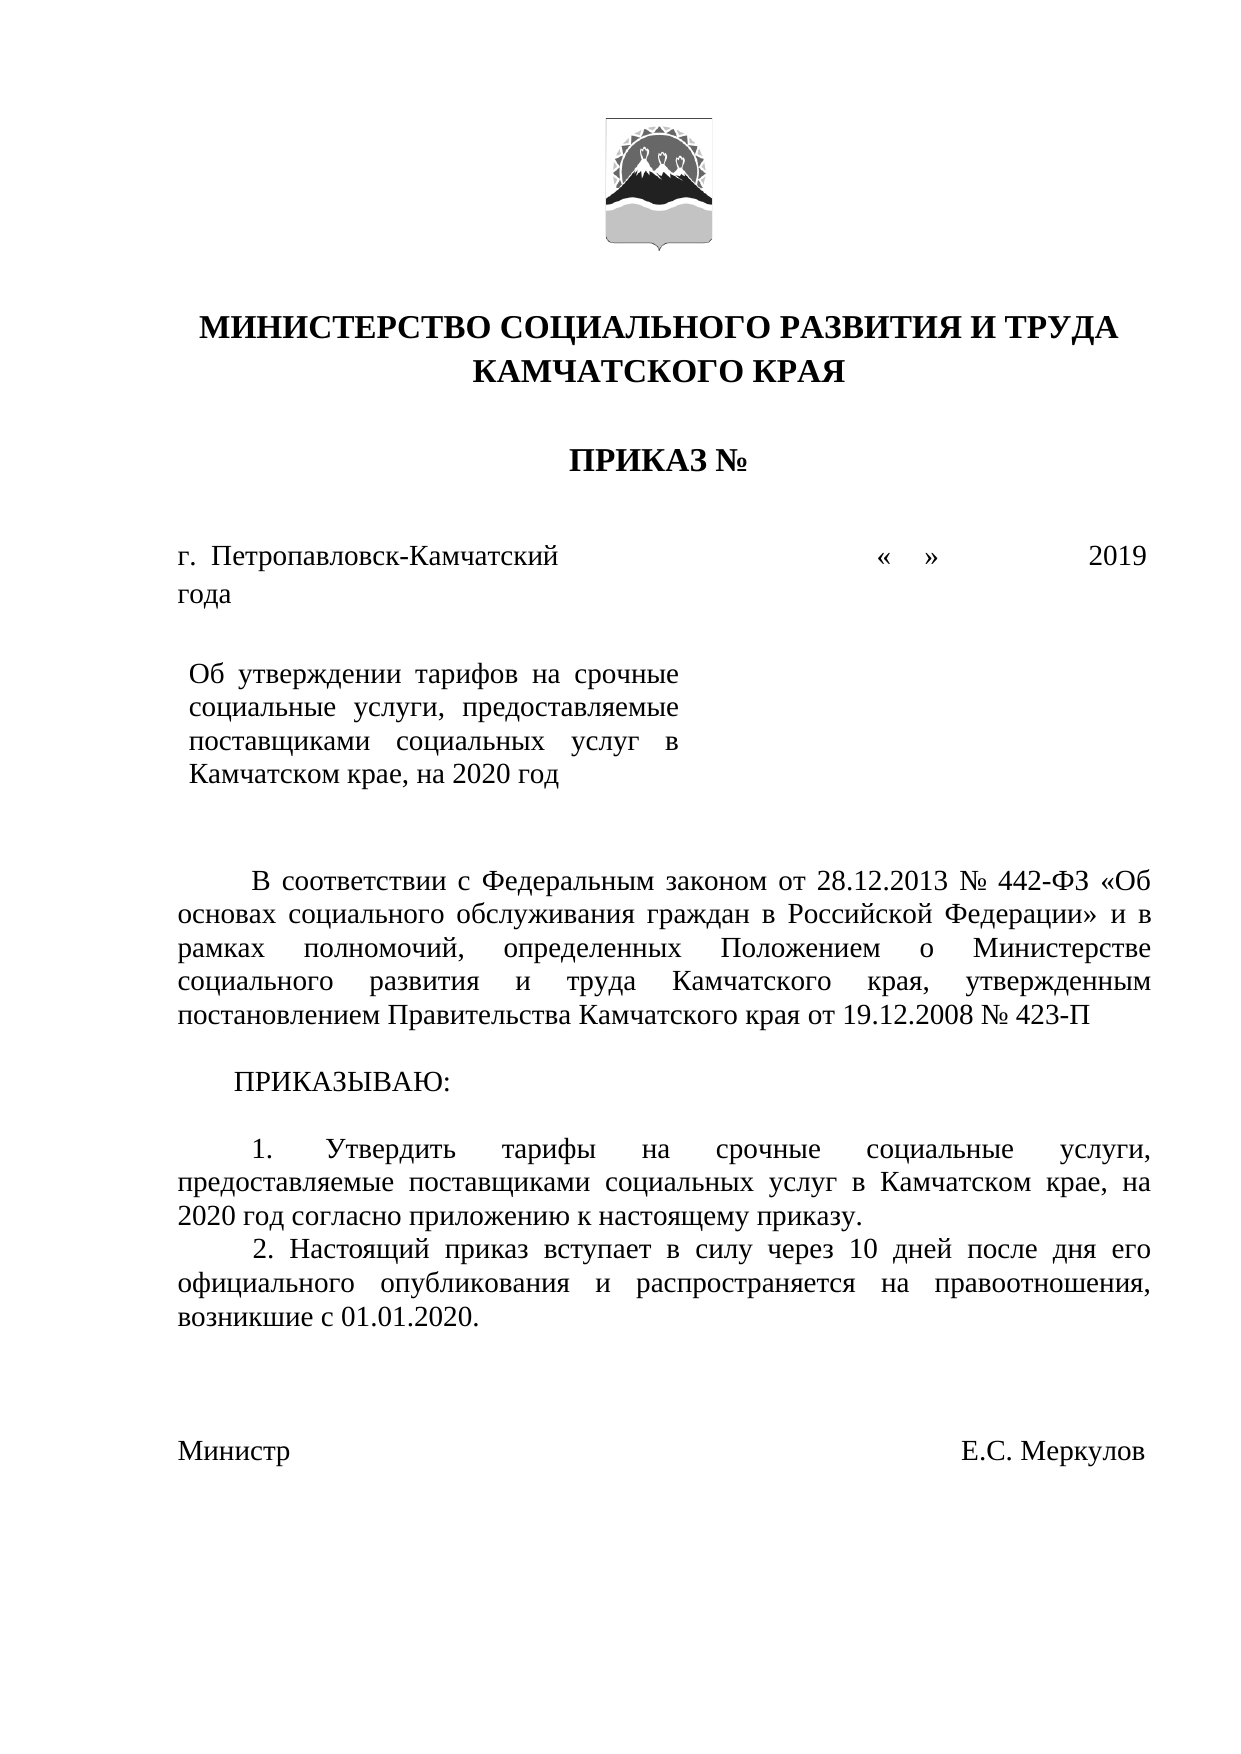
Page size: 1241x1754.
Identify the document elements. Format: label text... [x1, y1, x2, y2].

table_header [166, 118, 1152, 269]
text Министр Е.С. Меркулов [177, 1433, 1152, 1466]
table_cell МИНИСТЕРСТВО СОЦИАЛЬНОГО РАЗВИТИЯ И ТРУДА КАМЧАТСКОГО КРАЯ ПРИКАЗ № [166, 269, 1152, 538]
text 2. Настоящий приказ вступает в силу через 10 дней после дня его официального опубликования и распространяется на правоотношения, возникшие с 01.01.2020. [177, 1232, 1152, 1332]
table_header Об утверждении тарифов на срочные социальные услуги, предоставляемые поставщиками социальных услуг в Камчатском крае, на 2020 год [177, 656, 691, 790]
text ПРИКАЗЫВАЮ: [177, 1064, 1152, 1097]
text В соответствии с Федеральным законом от 28.12.2013 № 442-ФЗ «Об основах социального обслуживания граждан в Российской Федерации» и в рамках полномочий, определенных Положением о Министерстве социального развития и труда Камчатского края, утвержденным постановлением Правительства Камчатского края от 19.12.2008 № 423-П [177, 863, 1152, 1030]
list Утвердить тарифы на срочные социальные услуги, предоставляемые поставщиками социальных услуг в Камчатском крае, на 2020 год согласно приложению к настоящему приказу. [177, 1131, 1152, 1232]
picture [605, 118, 713, 251]
text г. Петропавловск-Камчатский « » 2019 года [177, 538, 1152, 610]
